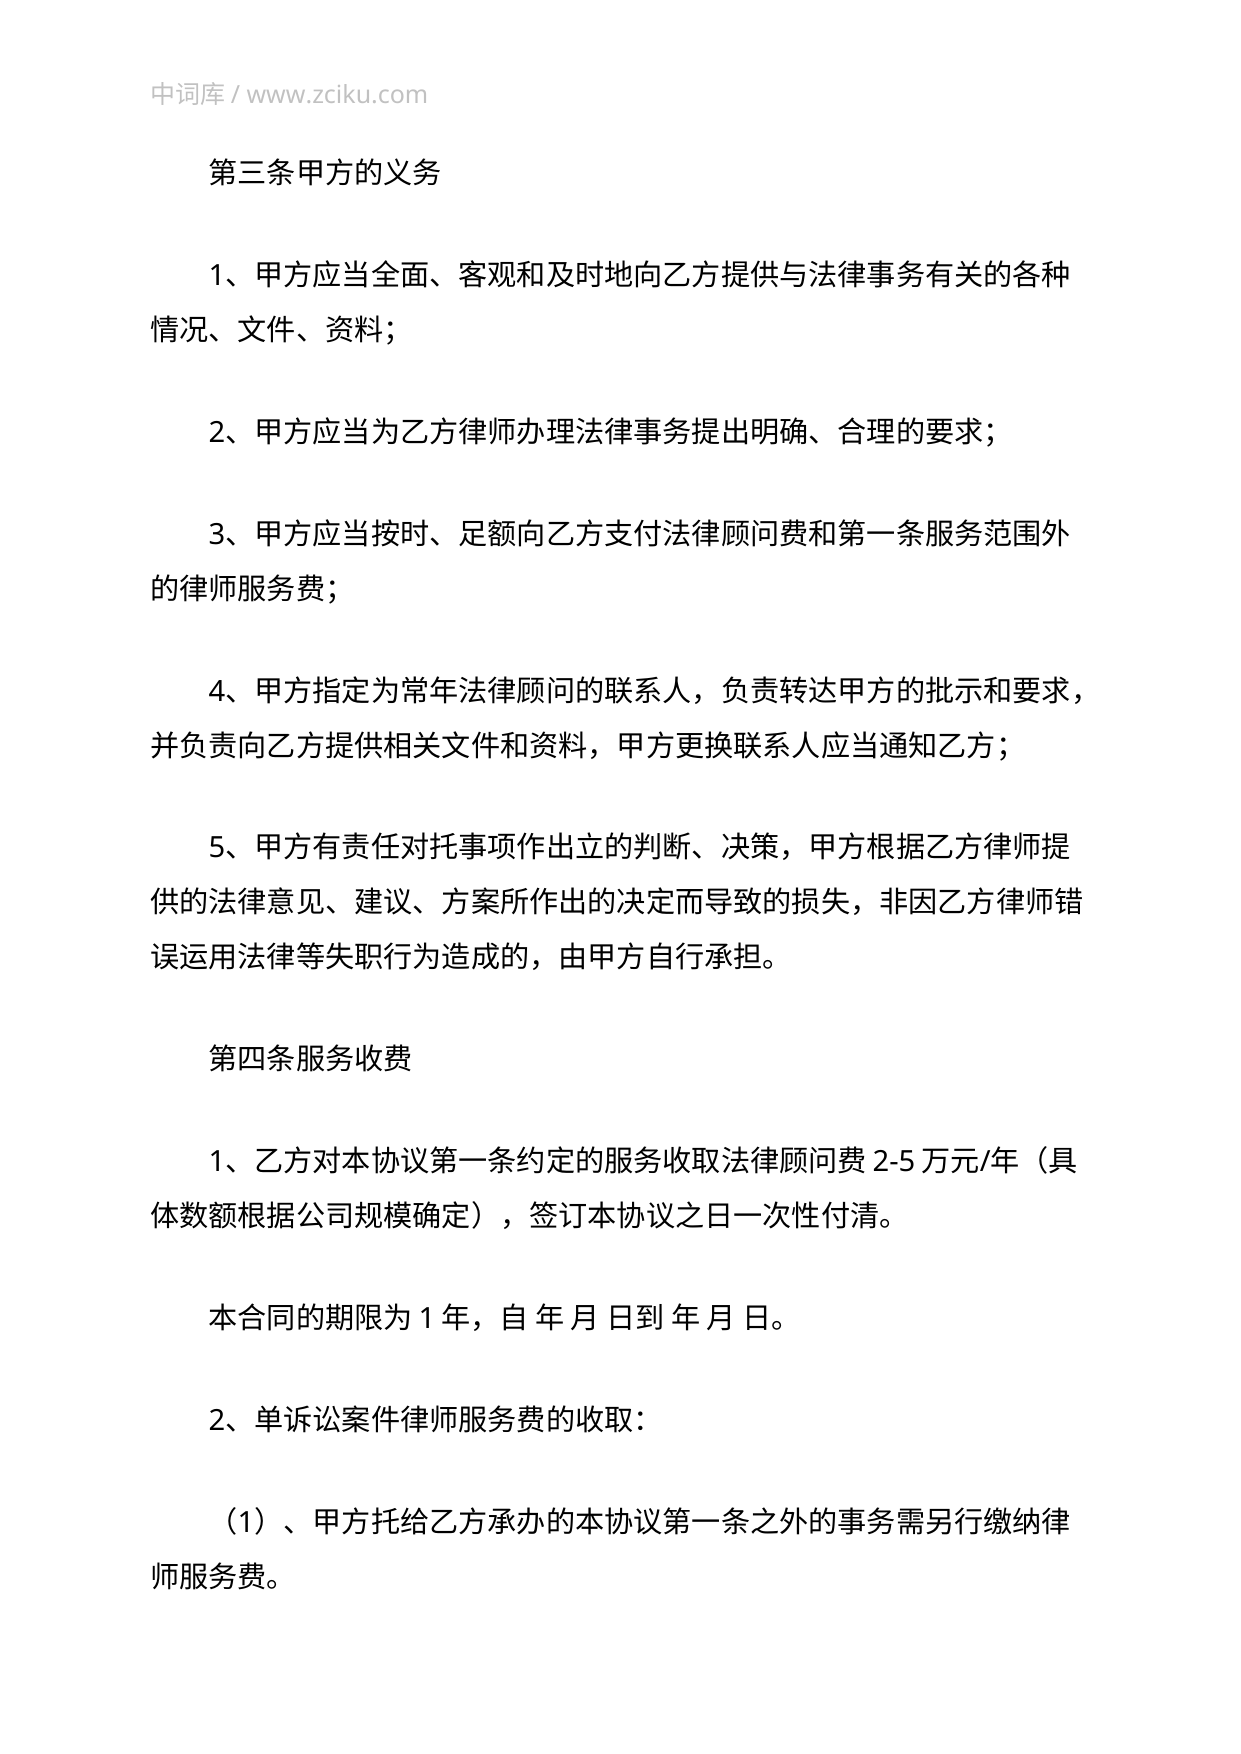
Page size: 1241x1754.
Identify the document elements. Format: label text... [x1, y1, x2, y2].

text 1、乙方对本协议第一条约定的服务收取法律顾问费2-5万元/年（具体数额根据公司规模确定），签订本协议之日一次性付清。 [150, 1137, 1090, 1235]
text 本合同的期限为1年，自 年 月 日到 年 月 日。 [150, 1294, 1090, 1337]
text 4、甲方指定为常年法律顾问的联系人，负责转达甲方的批示和要求，并负责向乙方提供相关文件和资料，甲方更换联系人应当通知乙方； [150, 667, 1090, 764]
text 2、甲方应当为乙方律师办理法律事务提出明确、合理的要求； [150, 408, 1090, 451]
text 5、甲方有责任对托事项作出立的判断、决策，甲方根据乙方律师提供的法律意见、建议、方案所作出的决定而导致的损失，非因乙方律师错误运用法律等失职行为造成的，由甲方自行承担。 [150, 824, 1090, 976]
text 第四条服务收费 [150, 1036, 1090, 1078]
text 1、甲方应当全面、客观和及时地向乙方提供与法律事务有关的各种情况、文件、资料； [150, 252, 1090, 349]
text 2、单诉讼案件律师服务费的收取： [150, 1396, 1090, 1439]
text 3、甲方应当按时、足额向乙方支付法律顾问费和第一条服务范围外的律师服务费； [150, 511, 1090, 608]
text （1）、甲方托给乙方承办的本协议第一条之外的事务需另行缴纳律师服务费。 [150, 1498, 1090, 1596]
text 第三条甲方的义务 [150, 150, 1090, 192]
